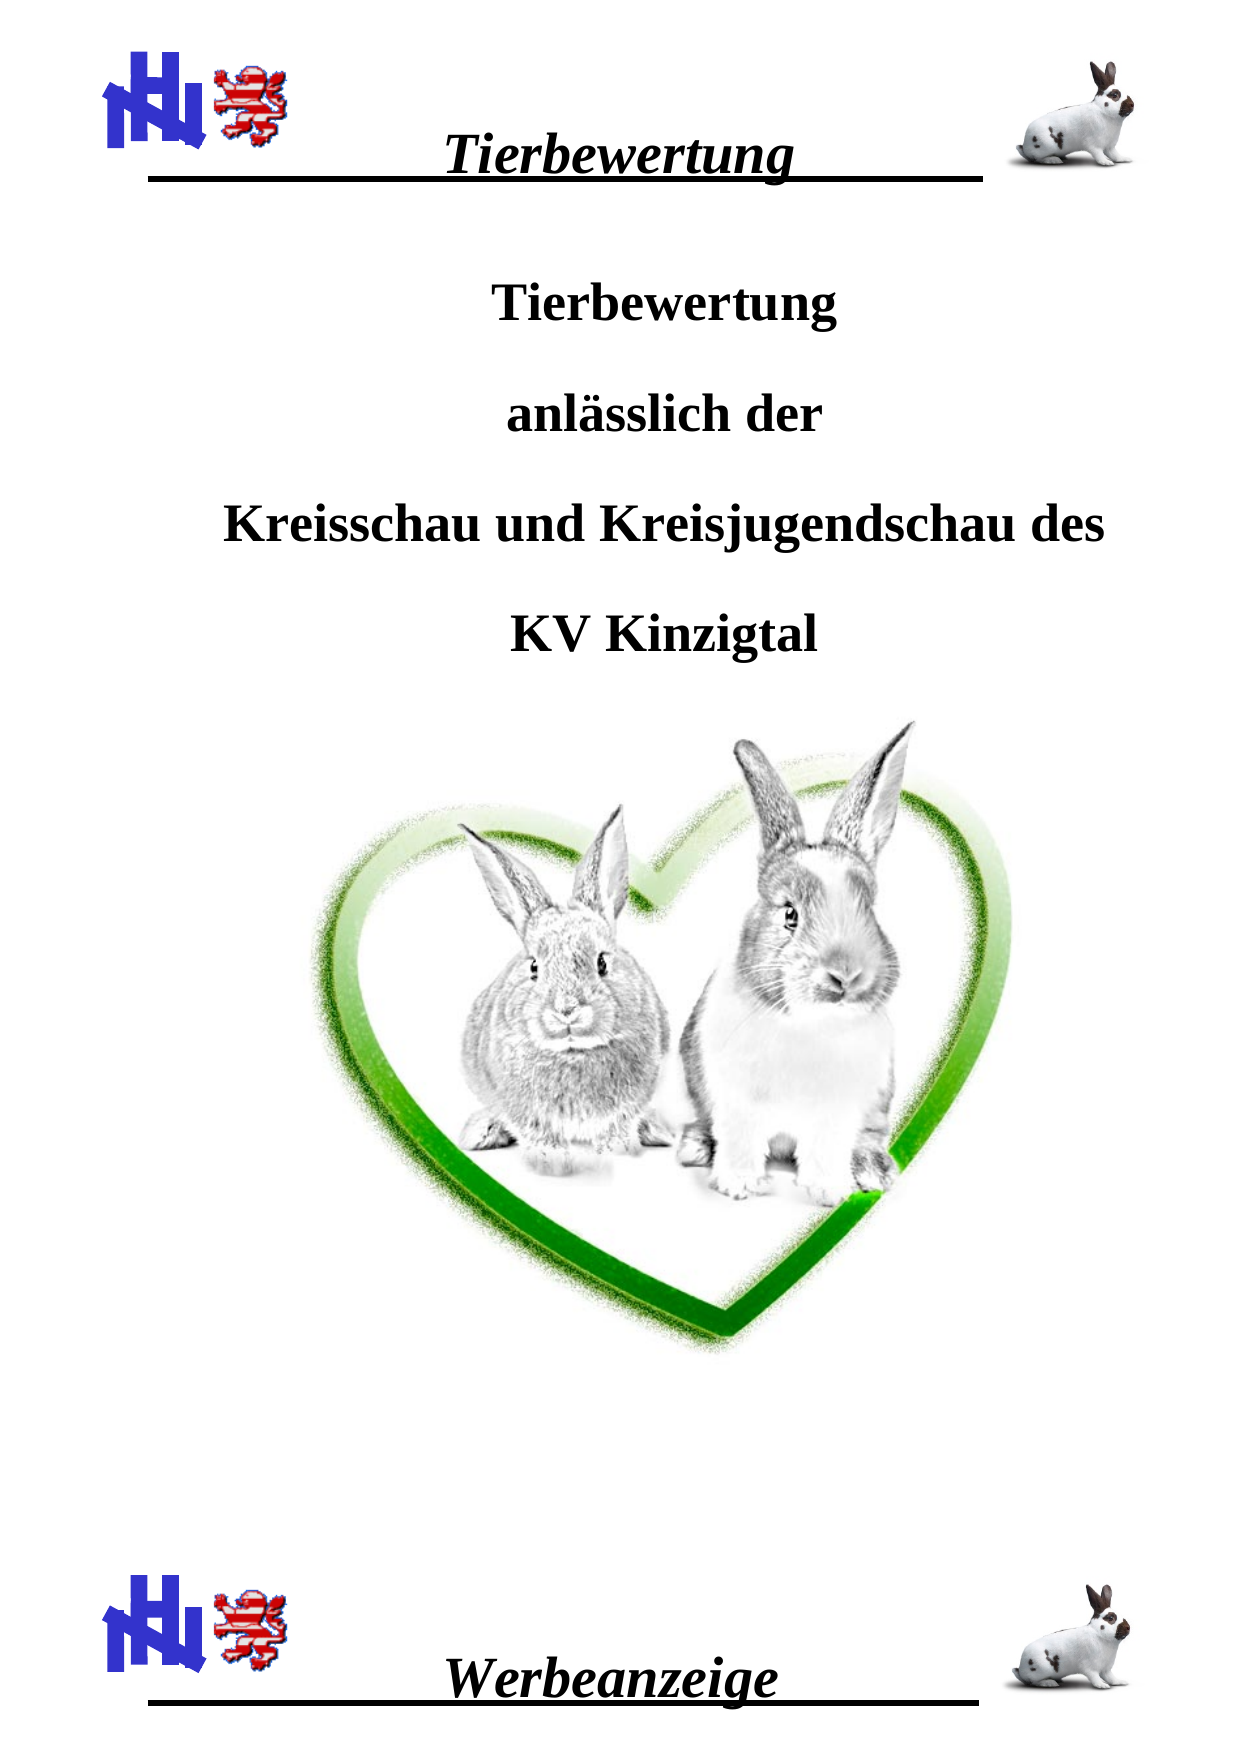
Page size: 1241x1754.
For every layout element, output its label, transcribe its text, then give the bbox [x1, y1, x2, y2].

text Werbeanzeige [148, 1577, 1181, 1709]
picture [982, 53, 1176, 174]
picture [213, 51, 291, 149]
picture [978, 1576, 1172, 1697]
picture [213, 1575, 291, 1673]
text anlässlich der [148, 380, 1181, 443]
picture [259, 665, 1069, 1394]
text Tierbewertung [148, 53, 1181, 186]
text Tierbewertung [148, 270, 1181, 333]
text Kreisschau und Kreisjugendschau des [148, 491, 1181, 553]
